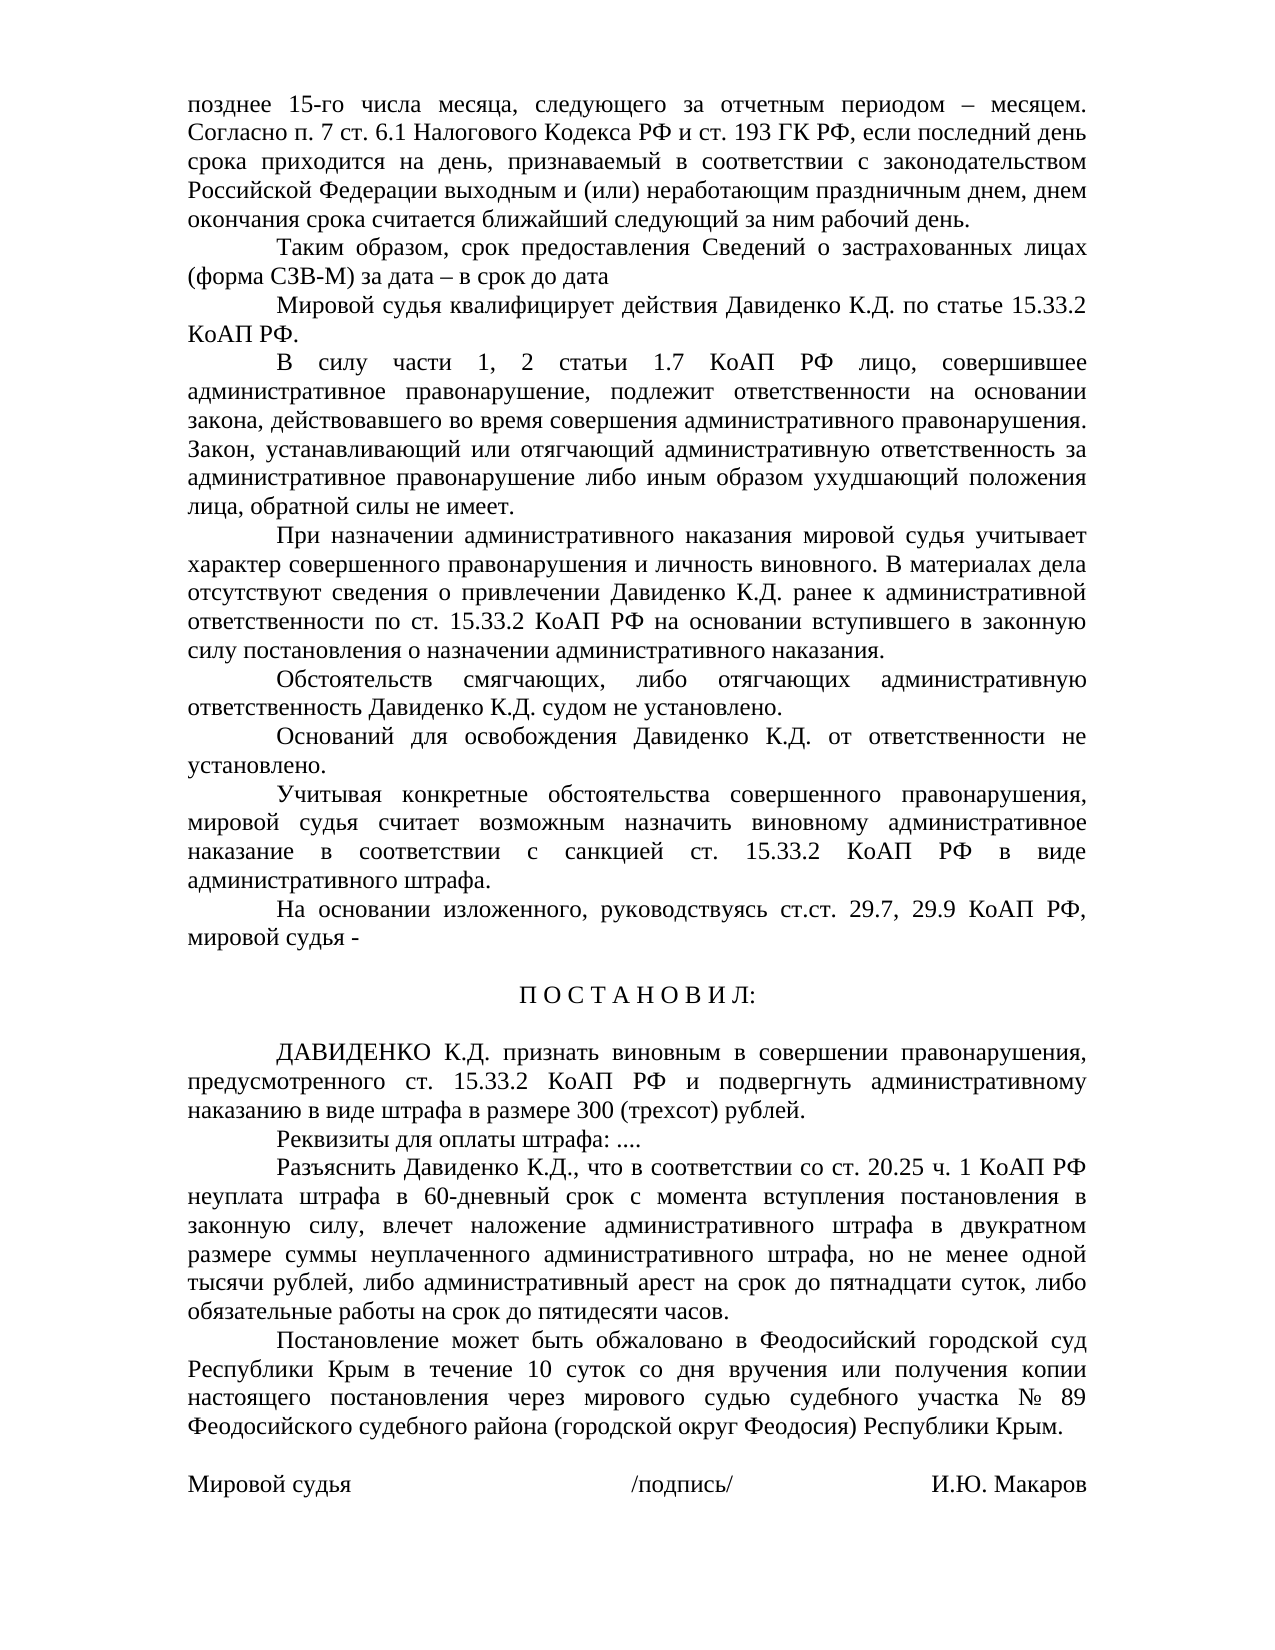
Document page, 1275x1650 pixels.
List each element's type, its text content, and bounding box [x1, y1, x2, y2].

text При назначении административного наказания мировой судья учитывает характер совершенного правонарушения и личность виновного. В материалах дела отсутствуют сведения о привлечении Давиденко К.Д. ранее к административной ответственности по ст. 15.33.2 КоАП РФ на основании вступившего в законную силу постановления о назначении административного наказания. [187, 520, 1087, 664]
text П О С Т А Н О В И Л: [187, 980, 1087, 1009]
text Таким образом, срок предоставления Сведений о застрахованных лицах (форма СЗВ-М) за дата – в срок до дата [187, 232, 1087, 290]
text Обстоятельств смягчающих, либо отягчающих административную ответственность Давиденко К.Д. судом не установлено. [187, 664, 1087, 721]
text Постановление может быть обжаловано в Феодосийский городской суд Республики Крым в течение 10 суток со дня вручения или получения копии настоящего постановления через мирового судью судебного участка № 89 Феодосийского судебного района (городской округ Феодосия) Республики Крым. [187, 1325, 1087, 1440]
text Мировой судья /подпись/ И.Ю. Макаров [187, 1469, 1087, 1497]
text Мировой судья квалифицирует действия Давиденко К.Д. по статье 15.33.2 КоАП РФ. [187, 290, 1087, 347]
text ДАВИДЕНКО К.Д. признать виновным в совершении правонарушения, предусмотренного ст. 15.33.2 КоАП РФ и подвергнуть административному наказанию в виде штрафа в размере 300 (трехсот) рублей. [187, 1037, 1087, 1124]
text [187, 89, 1087, 232]
text Разъяснить Давиденко К.Д., что в соответствии со ст. 20.25 ч. 1 КоАП РФ неуплата штрафа в 60-дневный срок с момента вступления постановления в законную силу, влечет наложение административного штрафа в двукратном размере суммы неуплаченного административного штрафа, но не менее одной тысячи рублей, либо административный арест на срок до пятнадцати суток, либо обязательные работы на срок до пятидесяти часов. [187, 1152, 1087, 1325]
text На основании изложенного, руководствуясь ст.ст. 29.7, 29.9 КоАП РФ, мировой судья - [187, 894, 1087, 951]
text Учитывая конкретные обстоятельства совершенного правонарушения, мировой судья считает возможным назначить виновному административное наказание в соответствии с санкцией ст. 15.33.2 КоАП РФ в виде административного штрафа. [187, 779, 1087, 894]
text В силу части 1, 2 статьи 1.7 КоАП РФ лицо, совершившее административное правонарушение, подлежит ответственности на основании закона, действовавшего во время совершения административного правонарушения. Закон, устанавливающий или отягчающий административную ответственность за административное правонарушение либо иным образом ухудшающий положения лица, обратной силы не имеет. [187, 347, 1087, 520]
text Оснований для освобождения Давиденко К.Д. от ответственности не установлено. [187, 721, 1087, 779]
text Реквизиты для оплаты штрафа: .... [187, 1124, 1087, 1152]
